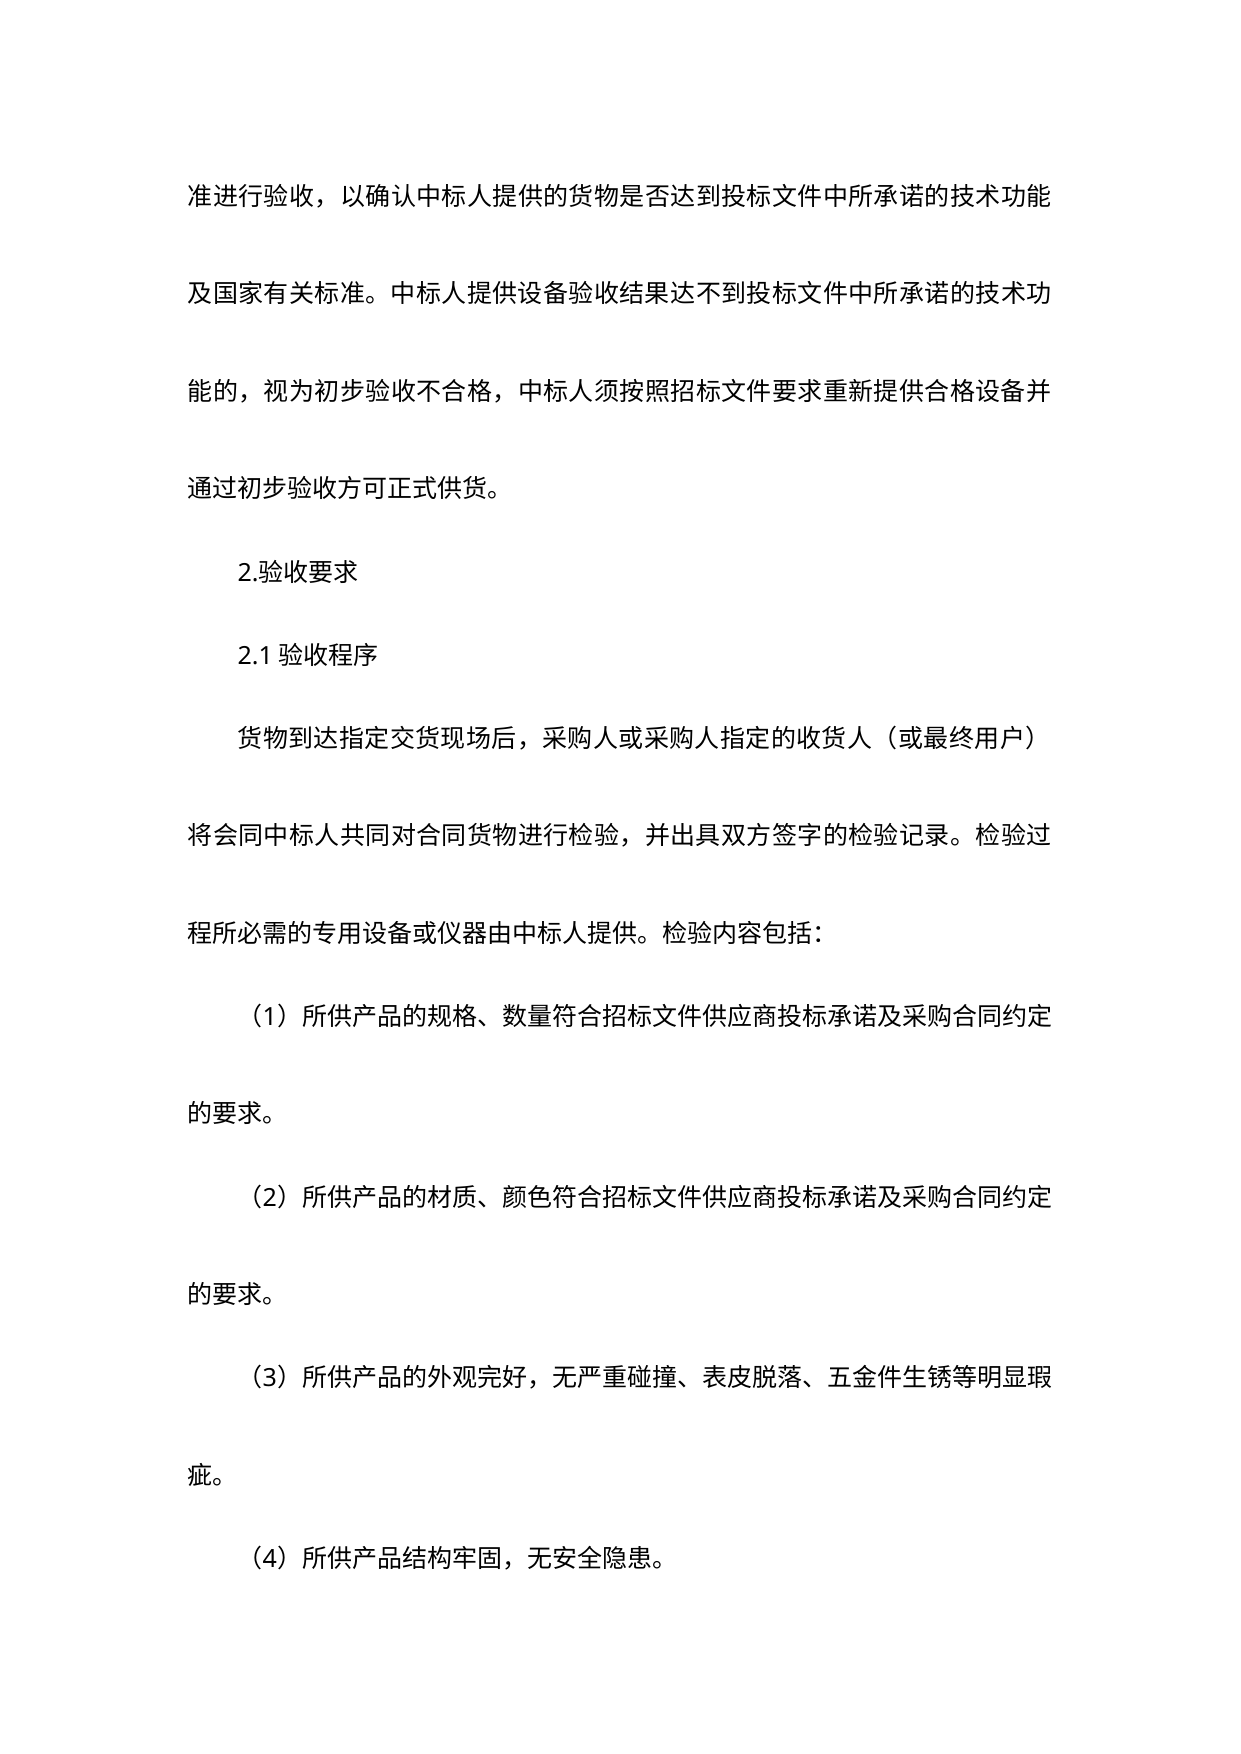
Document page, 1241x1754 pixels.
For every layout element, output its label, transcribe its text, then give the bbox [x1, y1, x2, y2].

text （4）所供产品结构牢固，无安全隐患。 [187, 1524, 1053, 1589]
text （3）所供产品的外观完好，无严重碰撞、表皮脱落、五金件生锈等明显瑕疵。 [187, 1343, 1053, 1506]
text （1）所供产品的规格、数量符合招标文件供应商投标承诺及采购合同约定的要求。 [187, 982, 1053, 1144]
text 2.1验收程序 [187, 621, 1053, 686]
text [187, 162, 1053, 519]
text 货物到达指定交货现场后，采购人或采购人指定的收货人（或最终用户）将会同中标人共同对合同货物进行检验，并出具双方签字的检验记录。检验过程所必需的专用设备或仪器由中标人提供。检验内容包括： [187, 704, 1053, 964]
text （2）所供产品的材质、颜色符合招标文件供应商投标承诺及采购合同约定的要求。 [187, 1163, 1053, 1325]
text 2.验收要求 [187, 538, 1053, 603]
